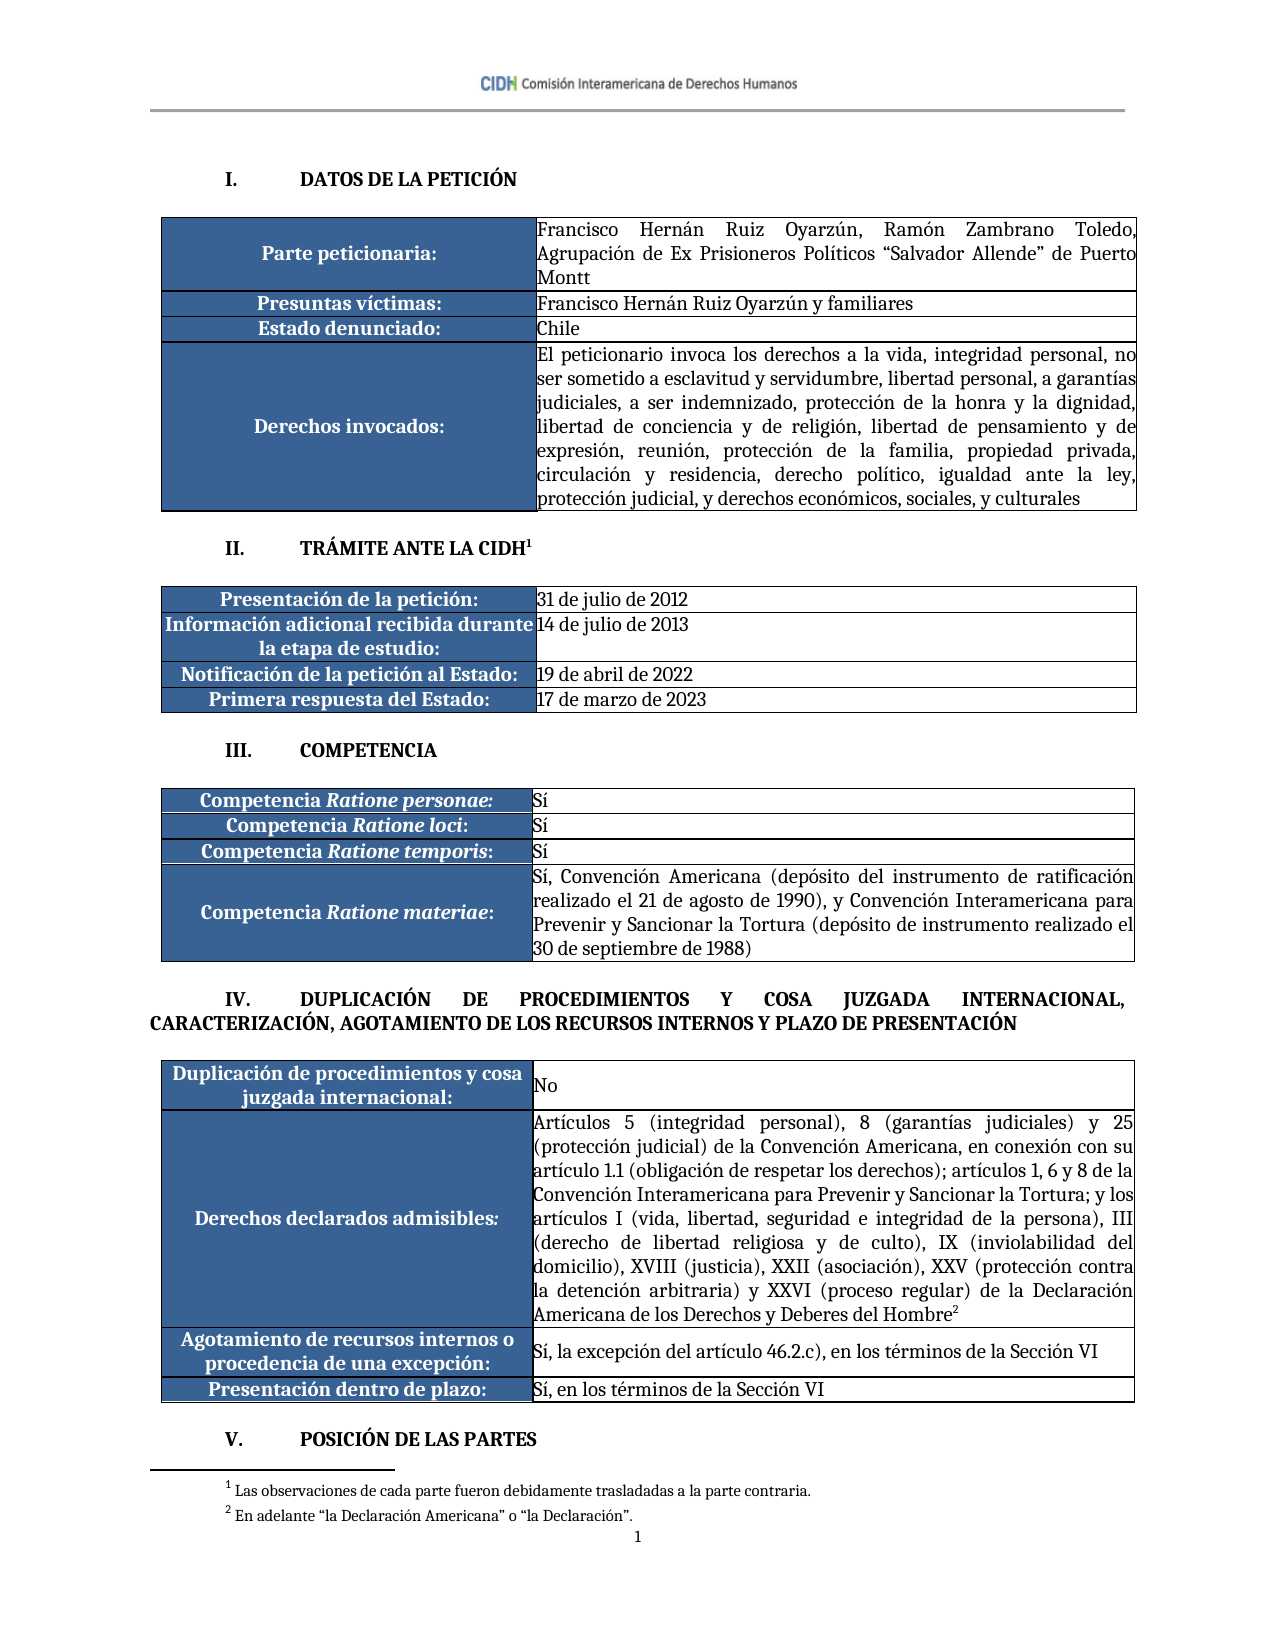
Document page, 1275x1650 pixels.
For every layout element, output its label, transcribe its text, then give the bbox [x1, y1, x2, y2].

table_cell 19 de abril de 2022 [537, 662, 1136, 686]
text I. DATOS DE LA PETICIÓN [150, 168, 1125, 192]
table_cell Derechos declarados admisibles: [162, 1111, 532, 1326]
table_cell Artículos 5 (integridad personal), 8 (garantías judiciales) y 25 (protección judicial) de la Convención Americana, en conexión con su artículo 1.1 (obligación de respetar los derechos); artículos 1, 6 y 8 de la Convención Interamericana para Prevenir y Sancionar la Tortura; y los artículos I (vida, libertad, seguridad e integridad de la persona), III (derecho de libertad religiosa y de culto), IX (inviolabilidad del domicilio), XVIII (justicia), XXII (asociación), XXV (protección contra la detención arbitraria) y XXVI (proceso regular) de la Declaración Americana de los Derechos y Deberes del Hombre [534, 1111, 1134, 1326]
table_header Presentación de la petición: [162, 587, 536, 611]
table_cell Información adicional recibida durante la etapa de estudio: [162, 613, 536, 661]
table_header No [534, 1061, 1134, 1109]
table_cell Chile [537, 317, 1136, 341]
table_cell 17 de marzo de 2023 [537, 688, 1136, 712]
table_header Parte peticionaria: [162, 218, 536, 290]
table_cell 14 de julio de 2013 [537, 613, 1136, 661]
table_cell Presentación dentro de plazo: [162, 1378, 532, 1401]
table_cell Competencia Ratione temporis: [162, 840, 532, 863]
text IV. DUPLICACIÓN DE PROCEDIMIENTOS Y COSA JUZGADA INTERNACIONAL, CARACTERIZACIÓN, AGOTAMIENTO DE LOS RECURSOS INTERNOS Y PLAZO DE PRESENTACIÓN [150, 987, 1125, 1035]
table_header Francisco Hernán Ruiz Oyarzún, Ramón Zambrano Toledo, Agrupación de Ex Prisioneros Políticos “Salvador Allende” de Puerto Montt [537, 218, 1136, 290]
table_cell Sí, en los términos de la Sección VI [534, 1378, 1134, 1401]
text III. COMPETENCIA [150, 738, 1125, 762]
table_cell Sí, Convención Americana (depósito del instrumento de ratificación realizado el 21 de agosto de 1990), y Convención Interamericana para Prevenir y Sancionar la Tortura (depósito de instrumento realizado el 30 de septiembre de 1988) [533, 865, 1134, 961]
table_cell Notificación de la petición al Estado: [162, 662, 536, 686]
table_cell Competencia Ratione loci: [162, 814, 532, 838]
table_cell : [162, 292, 536, 316]
text V. POSICIÓN DE LAS PARTES [150, 1428, 1125, 1452]
table_cell El peticionario invoca los derechos a la vida, integridad personal, no ser sometido a esclavitud y servidumbre, libertad personal, a garantías judiciales, a ser indemnizado, protección de la honra y la dignidad, libertad de conciencia y de religión, libertad de pensamiento y de expresión, reunión, protección de la familia, propiedad privada, circulación y residencia, derecho político, igualdad ante la ley, protección judicial, y derechos económicos, sociales, y culturales [537, 343, 1136, 510]
table_cell Francisco Hernán Ruiz Oyarzún y familiares [537, 292, 1136, 316]
table_cell Estado denunciado: [162, 317, 536, 341]
table_cell Agotamiento de recursos internos o procedencia de una excepción: [162, 1328, 532, 1376]
table_header Competencia Ratione personae: [162, 789, 532, 812]
table_cell Derechos invocados: [162, 343, 536, 510]
picture [475, 75, 800, 93]
text II. TRÁMITE ANTE LA CIDH [150, 537, 1125, 561]
table_cell Sí, la excepción del artículo 46.2.c), en los términos de la Sección VI [534, 1328, 1134, 1376]
table_cell Competencia Ratione materiae: [162, 865, 532, 961]
table_header Sí [533, 789, 1134, 812]
table_header 31 de julio de 2012 [537, 587, 1136, 611]
table_cell Primera respuesta del Estado: [162, 688, 536, 712]
table_header Duplicación de procedimientos y cosa juzgada internacional: [162, 1061, 532, 1109]
table_cell Sí [533, 814, 1134, 838]
table_cell Sí [533, 840, 1134, 863]
